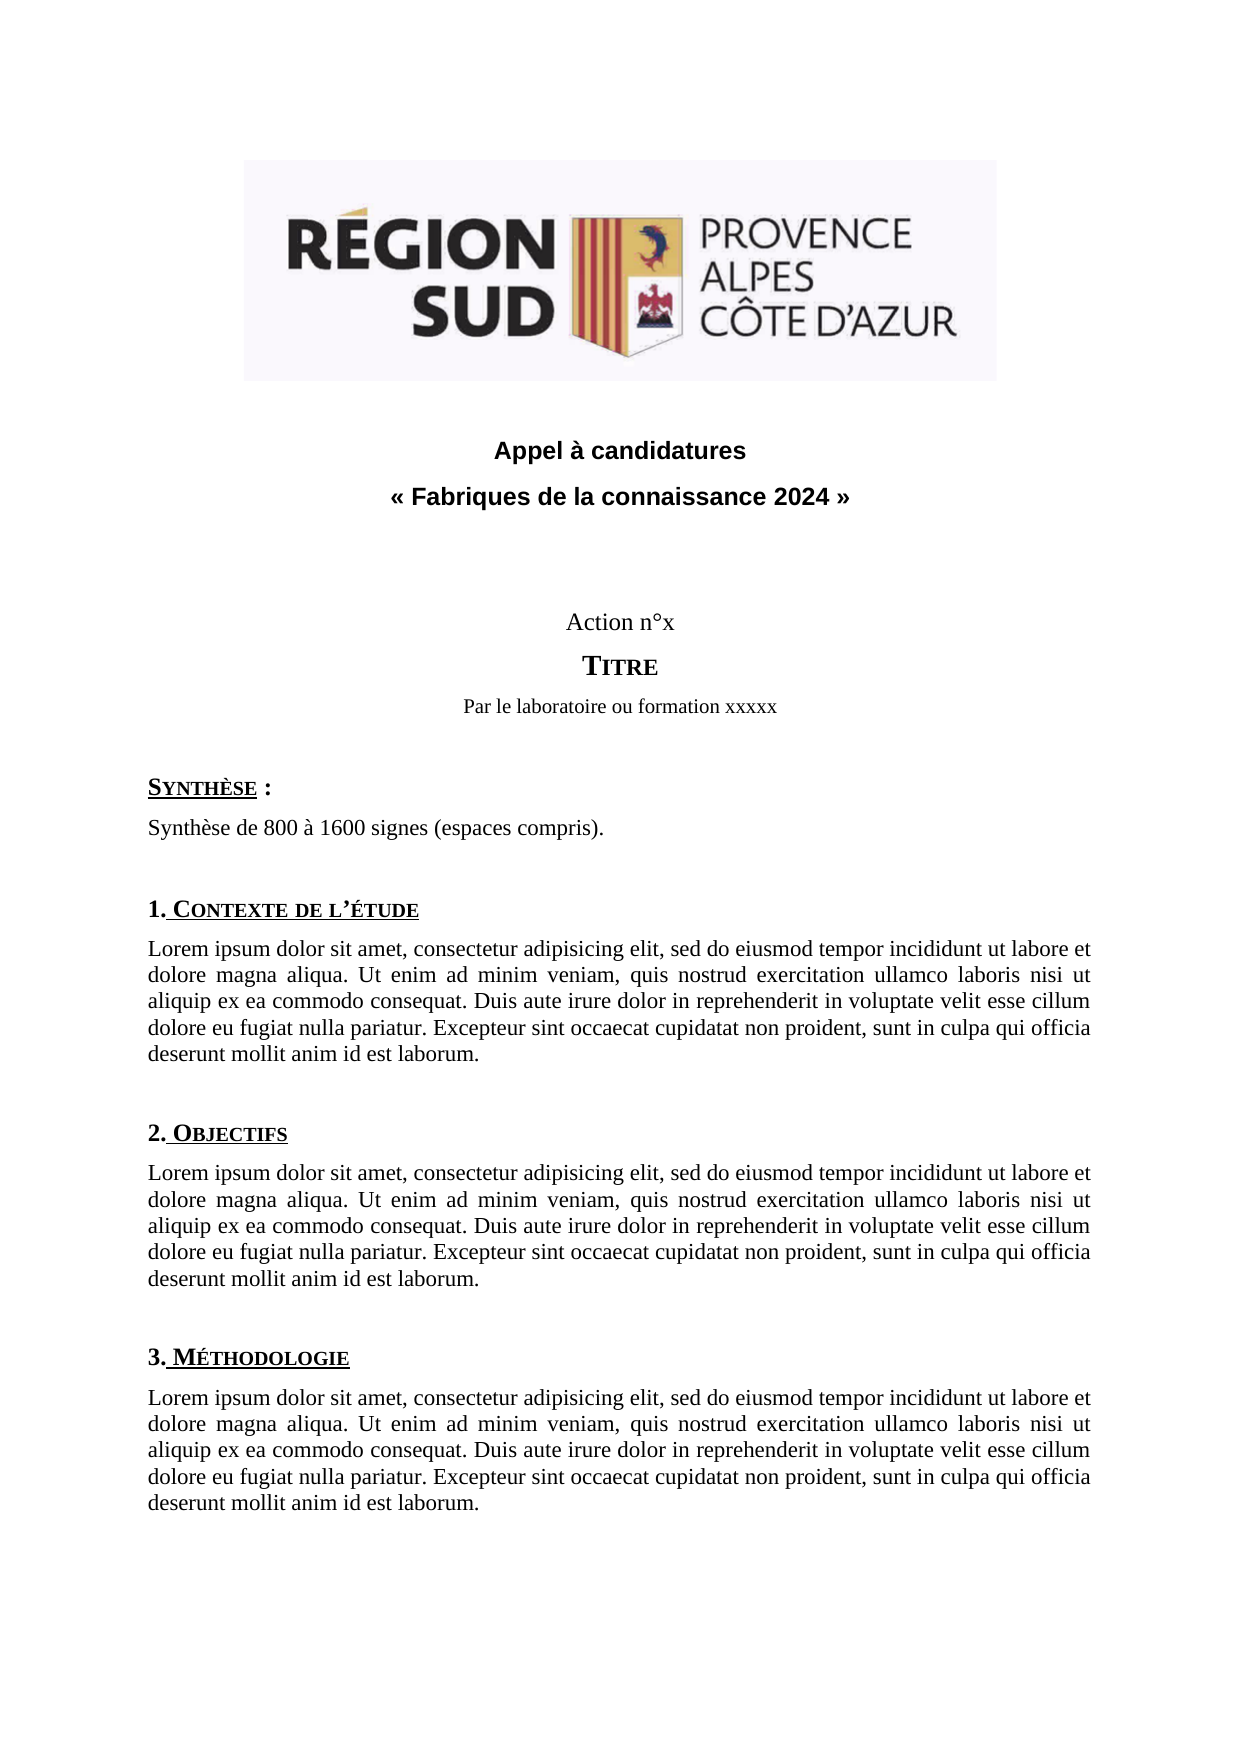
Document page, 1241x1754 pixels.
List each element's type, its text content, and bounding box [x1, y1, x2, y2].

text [148, 1384, 1093, 1515]
text 3. Méthodologie [148, 1342, 1093, 1371]
picture [243, 160, 997, 381]
text 1. Contexte de l’étude [148, 894, 1093, 922]
text 2. Objectifs [148, 1118, 1093, 1147]
text Synthèse : [148, 772, 1093, 801]
text Action n°x [148, 607, 1093, 636]
text Titre [148, 648, 1093, 682]
text Synthèse de 800 à 1600 signes (espaces compris). [148, 813, 1093, 840]
table_header Appel à candidatures « Fabriques de la connaissance 2024 » [148, 148, 1093, 555]
text Par le laboratoire ou formation xxxxx [148, 694, 1093, 718]
